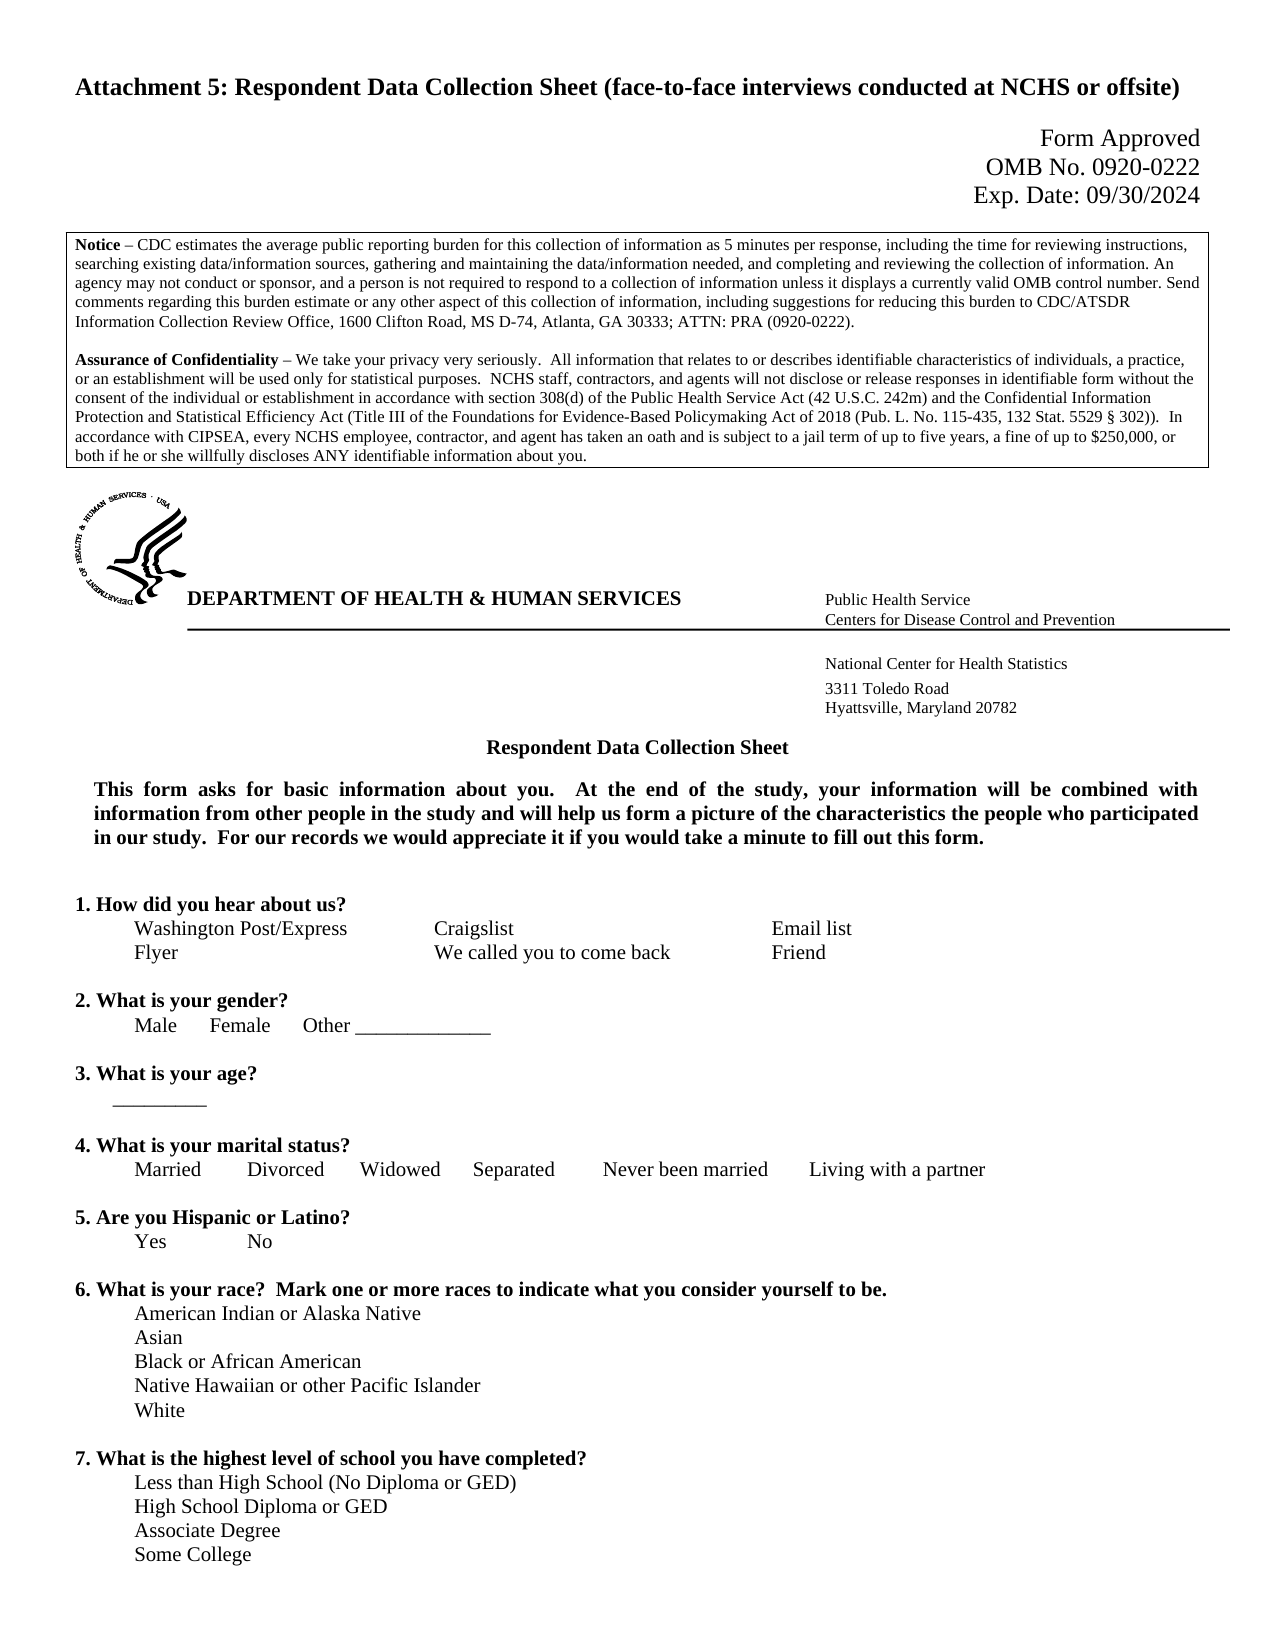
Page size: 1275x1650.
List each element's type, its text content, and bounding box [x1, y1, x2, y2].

text  American Indian or Alaska Native [75, 1301, 1200, 1325]
text  Native Hawaiian or other Pacific Islander [113, 1373, 1200, 1397]
text 4. What is your marital status? [75, 1133, 1200, 1157]
text Attachment 5: Respondent Data Collection Sheet (face-to-face interviews conducted at NCHS or offsite) [75, 75, 1200, 101]
text 3311 Toledo Road [787, 679, 1200, 698]
text Form Approved [75, 123, 1200, 152]
text 5. Are you Hispanic or Latino? [75, 1205, 1200, 1229]
text  Less than High School (No Diploma or GED) [113, 1470, 1200, 1494]
text  Married  Divorced  Widowed  Separated  Never been married  Living with a partner [75, 1157, 1200, 1181]
text Centers for Disease Control and Prevention [0, 609, 1275, 629]
text This form asks for basic information about you. At the end of the study, your information will be combined with information from other people in the study and will help us form a picture of the characteristics the people who participated in our study. For our records we would appreciate it if you would take a minute to fill out this form. [94, 777, 1200, 849]
text Exp. Date: 09/30/2024 [75, 180, 1200, 209]
text  Associate Degree [113, 1518, 1200, 1542]
text National Center for Health Statistics [15, 654, 1200, 673]
text 2. What is your gender? [75, 988, 1200, 1012]
text  Washington Post/Express  Craigslist  Email list [112, 916, 1200, 940]
text DEPARTMENT OF HEALTH & HUMAN SERVICES Public Health Service [75, 492, 1200, 609]
text 6. What is your race? Mark one or more races to indicate what you consider yourself to be. [75, 1277, 1200, 1301]
text 1. How did you hear about us? [75, 892, 1200, 916]
text 3. What is your age? [75, 1061, 1200, 1085]
text  Asian [113, 1325, 1200, 1349]
text  Male  Female  Other _____________ [75, 1012, 1200, 1037]
text Hyattsville, Maryland 20782 [75, 698, 1200, 717]
text  Black or African American [113, 1349, 1200, 1373]
text Assurance of Confidentiality – We take your privacy very seriously. All information that relates to or describes identifiable characteristics of individuals, a practice, or an establishment will be used only for statistical purposes. NCHS staff, contractors, and agents will not disclose or release responses in identifiable form without the consent of the individual or establishment in accordance with section 308(d) of the Public Health Service Act (42 U.S.C. 242m) and the Confidential Information Protection and Statistical Efficiency Act (Title III of the Foundations for Evidence-Based Policymaking Act of 2018 (Pub. L. No. 115-435, 132 Stat. 5529 § 302)). In accordance with CIPSEA, every NCHS employee, contractor, and agent has taken an oath and is subject to a jail term of up to five years, a fine of up to $250,000, or both if he or she willfully discloses ANY identifiable information about you. [67, 347, 1208, 467]
text  White [113, 1397, 1200, 1422]
text Notice – CDC estimates the average public reporting burden for this collection of information as 5 minutes per response, including the time for reviewing instructions, searching existing data/information sources, gathering and maintaining the data/information needed, and completing and reviewing the collection of information. An agency may not conduct or sponsor, and a person is not required to respond to a collection of information unless it displays a currently valid OMB control number. Send comments regarding this burden estimate or any other aspect of this collection of information, including suggestions for reducing this burden to CDC/ATSDR Information Collection Review Office, 1600 Clifton Road, MS D-74, Atlanta, GA 30333; ATTN: PRA (0920-0222). [67, 233, 1208, 331]
text  Flyer  We called you to come back  Friend [112, 940, 1200, 964]
text 7. What is the highest level of school you have completed? [75, 1446, 1200, 1470]
text  Yes  No [75, 1229, 1200, 1253]
text Respondent Data Collection Sheet [187, 739, 1087, 758]
text _________ [75, 1085, 1200, 1109]
text  Some College [113, 1542, 1200, 1566]
text OMB No. 0920-0222 [75, 152, 1200, 180]
text  High School Diploma or GED [113, 1494, 1200, 1518]
